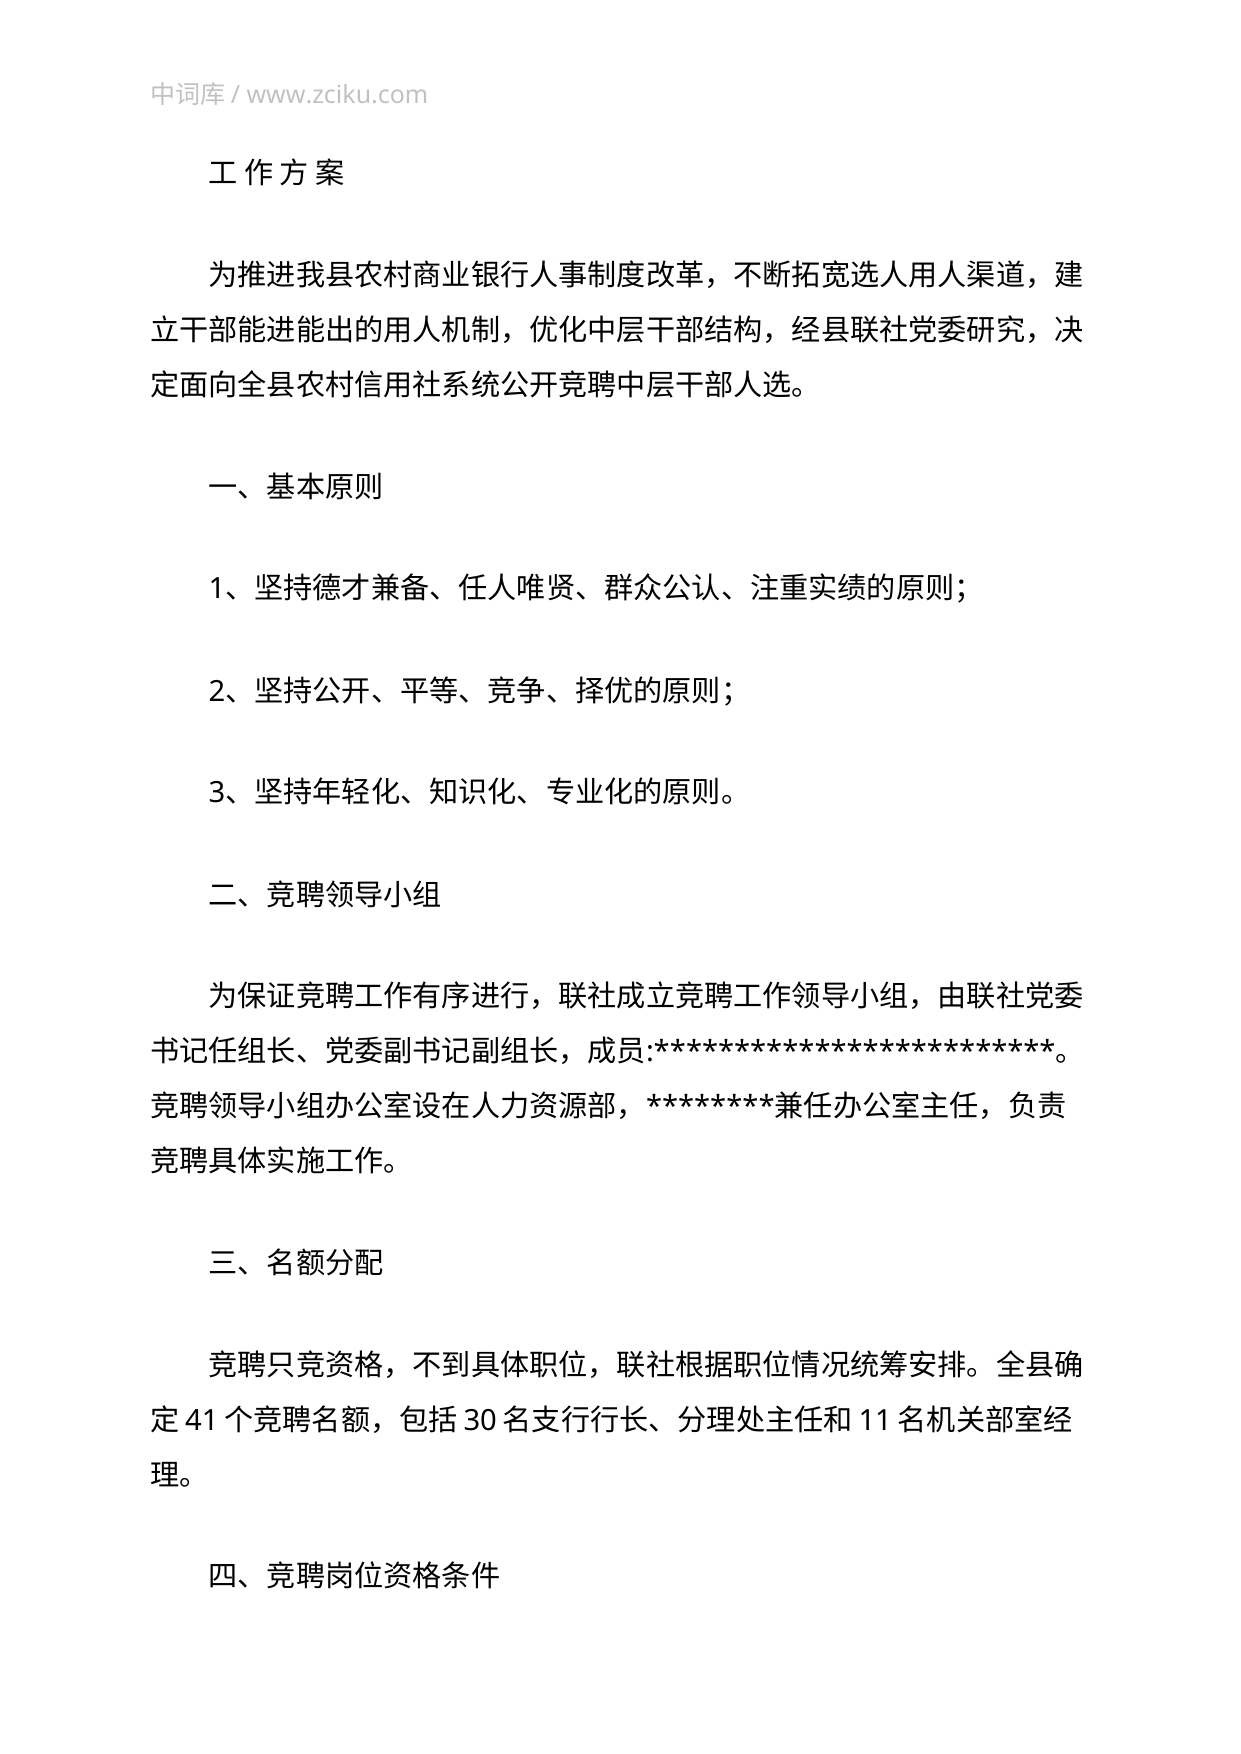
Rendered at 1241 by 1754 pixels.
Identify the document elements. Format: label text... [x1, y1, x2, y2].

text 1、坚持德才兼备、任人唯贤、群众公认、注重实绩的原则； [150, 565, 1090, 607]
text 3、坚持年轻化、知识化、专业化的原则。 [150, 769, 1090, 811]
text 四、竞聘岗位资格条件 [150, 1553, 1090, 1595]
text 二、竞聘领导小组 [150, 871, 1090, 913]
text 三、名额分配 [150, 1239, 1090, 1282]
text 2、坚持公开、平等、竞争、择优的原则； [150, 667, 1090, 709]
text 一、基本原则 [150, 463, 1090, 506]
text 工 作 方 案 [150, 150, 1090, 192]
text 为保证竞聘工作有序进行，联社成立竞聘工作领导小组，由联社党委书记任组长、党委副书记副组长，成员:*************************。竞聘领导小组办公室设在人力资源部，********兼任办公室主任，负责竞聘具体实施工作。 [150, 973, 1090, 1180]
text 竞聘只竞资格，不到具体职位，联社根据职位情况统筹安排。全县确定41个竞聘名额，包括30名支行行长、分理处主任和11名机关部室经理。 [150, 1341, 1090, 1493]
text 为推进我县农村商业银行人事制度改革，不断拓宽选人用人渠道，建立干部能进能出的用人机制，优化中层干部结构，经县联社党委研究，决定面向全县农村信用社系统公开竞聘中层干部人选。 [150, 252, 1090, 404]
